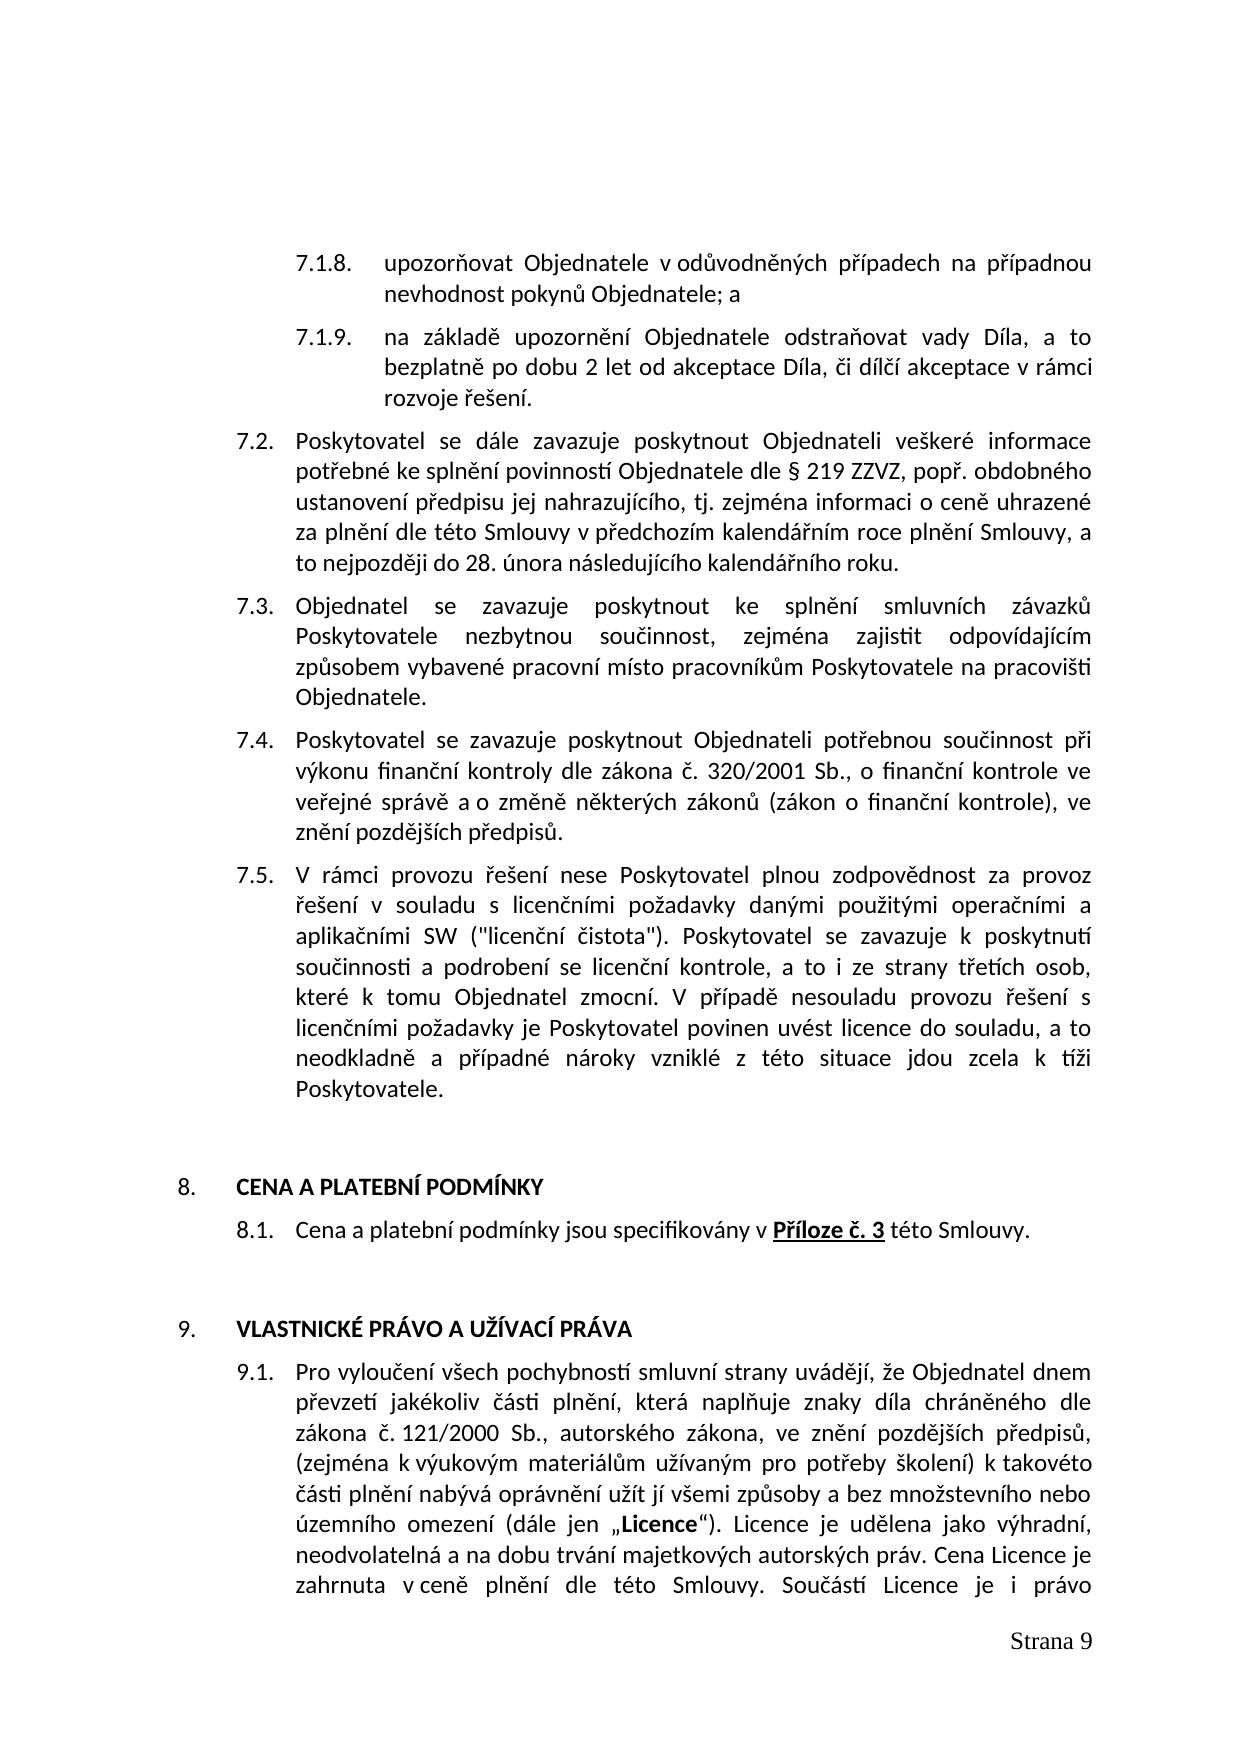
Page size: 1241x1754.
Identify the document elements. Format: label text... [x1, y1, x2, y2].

list Poskytovatel se dále zavazuje poskytnout Objednateli veškeré informace potřebné ke splnění povinností Objednatele dle § 219 ZZVZ, popř. obdobného ustanovení předpisu jej nahrazujícího, tj. zejména informaci o ceně uhrazené za plnění dle této Smlouvy v předchozím kalendářním roce plnění Smlouvy, a to nejpozději do 28. února následujícího kalendářního roku. [236, 425, 1092, 577]
list VLASTNICKÉ PRÁVO A UŽÍVACÍ PRÁVA [177, 1313, 1092, 1343]
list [236, 1356, 1092, 1600]
list Objednatel se zavazuje poskytnout ke splnění smluvních závazků Poskytovatele nezbytnou součinnost, zejména zajistit odpovídajícím způsobem vybavené pracovní místo pracovníkům Poskytovatele na pracovišti Objednatele. [236, 590, 1092, 712]
list CENA A PLATEBNÍ PODMÍNKY [177, 1171, 1092, 1202]
list Poskytovatel se zavazuje poskytnout Objednateli potřebnou součinnost při výkonu finanční kontroly dle zákona č. 320/2001 Sb., o finanční kontrole ve veřejné správě a o změně některých zákonů (zákon o finanční kontrole), ve znění pozdějších předpisů. [236, 724, 1092, 847]
list upozorňovat Objednatele v odůvodněných případech na případnou nevhodnost pokynů Objednatele; a [295, 247, 1092, 308]
list V rámci provozu řešení nese Poskytovatel plnou zodpovědnost za provoz řešení v souladu s licenčními požadavky danými použitými operačními a aplikačními SW ("licenční čistota"). Poskytovatel se zavazuje k poskytnutí součinnosti a podrobení se licenční kontrole, a to i ze strany třetích osob, které k tomu Objednatel zmocní. V případě nesouladu provozu řešení s licenčními požadavky je Poskytovatel povinen uvést licence do souladu, a to neodkladně a případné nároky vzniklé z této situace jdou zcela k tíži Poskytovatele. [236, 859, 1092, 1103]
list Cena a platební podmínky jsou specifikovány v Příloze č. 3 této Smlouvy. [236, 1214, 1092, 1245]
list na základě upozornění Objednatele odstraňovat vady Díla, a to bezplatně po dobu 2 let od akceptace Díla, či dílčí akceptace v rámci rozvoje řešení. [295, 321, 1092, 412]
